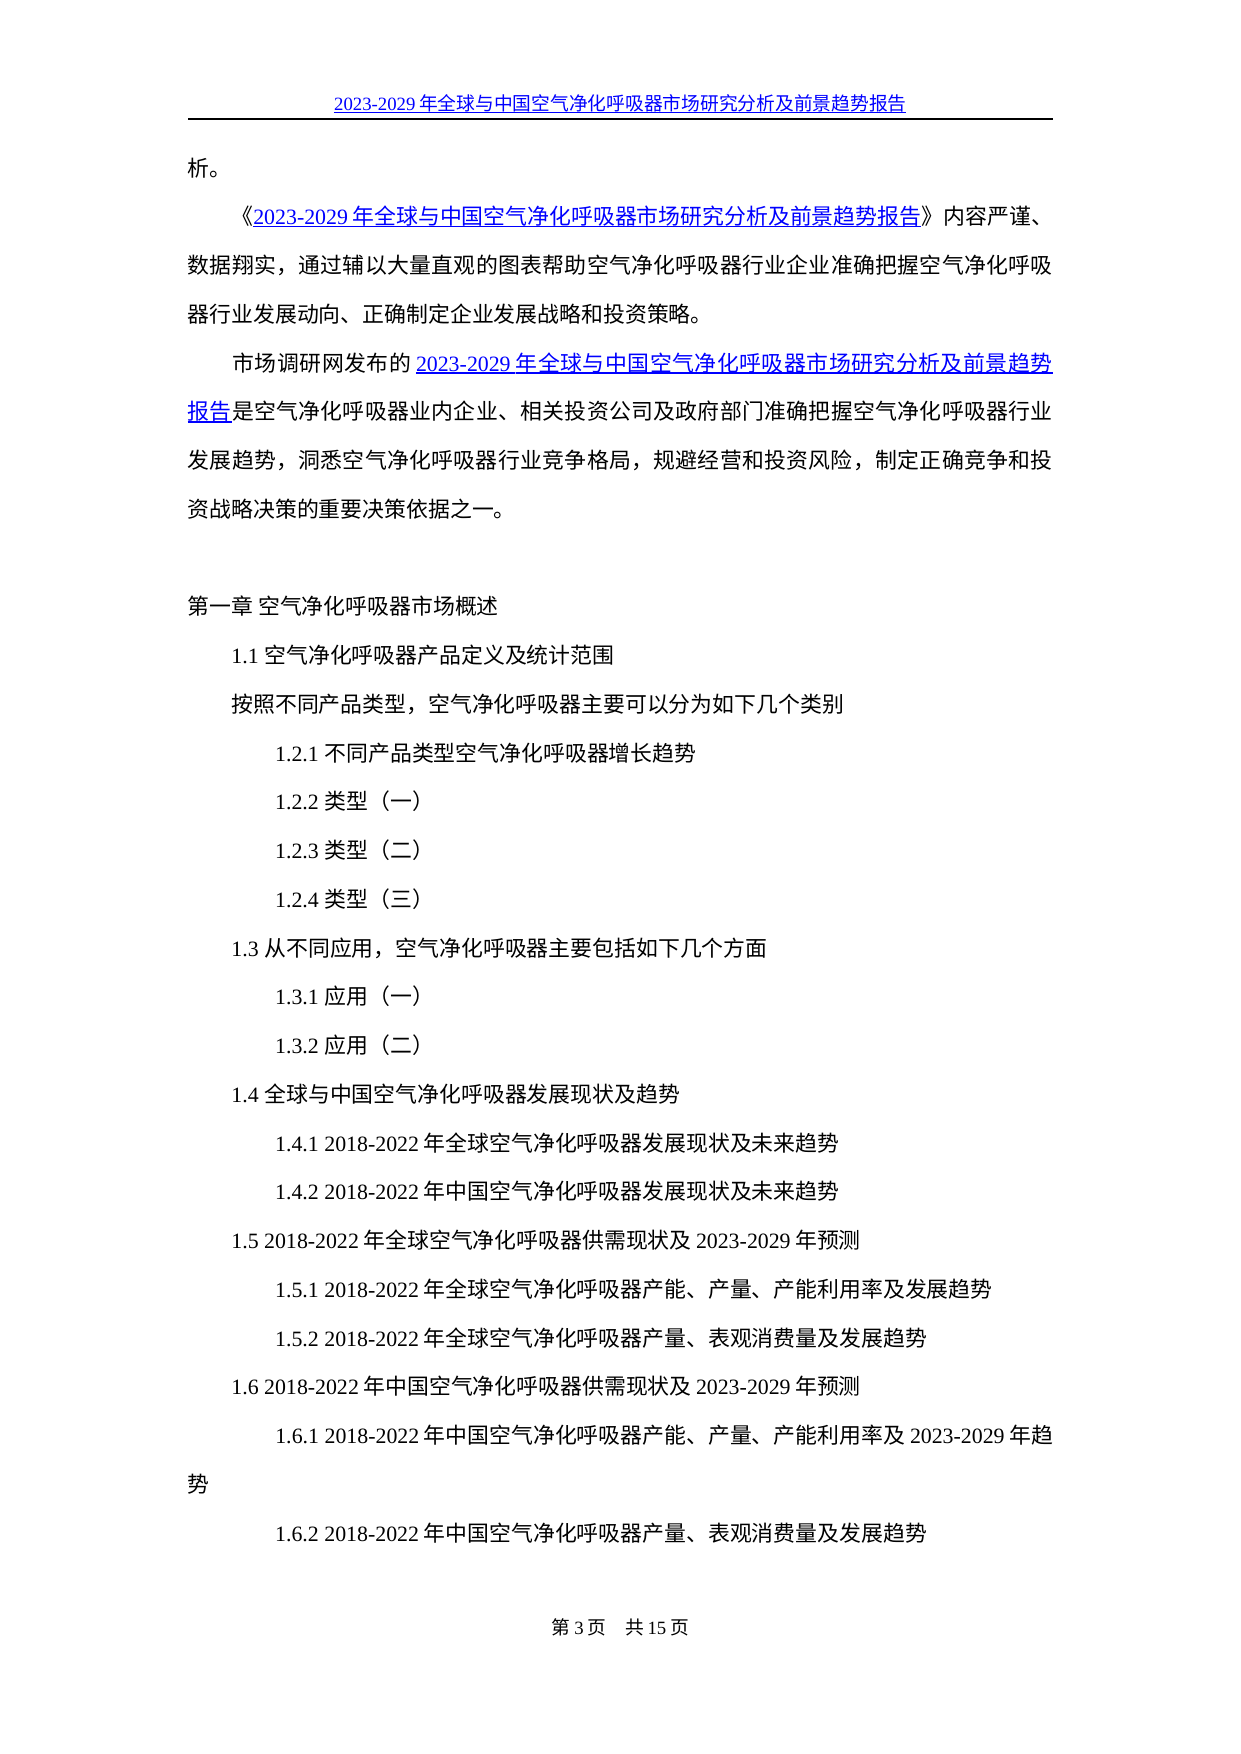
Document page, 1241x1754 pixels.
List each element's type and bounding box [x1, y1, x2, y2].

text [187, 150, 1053, 1548]
